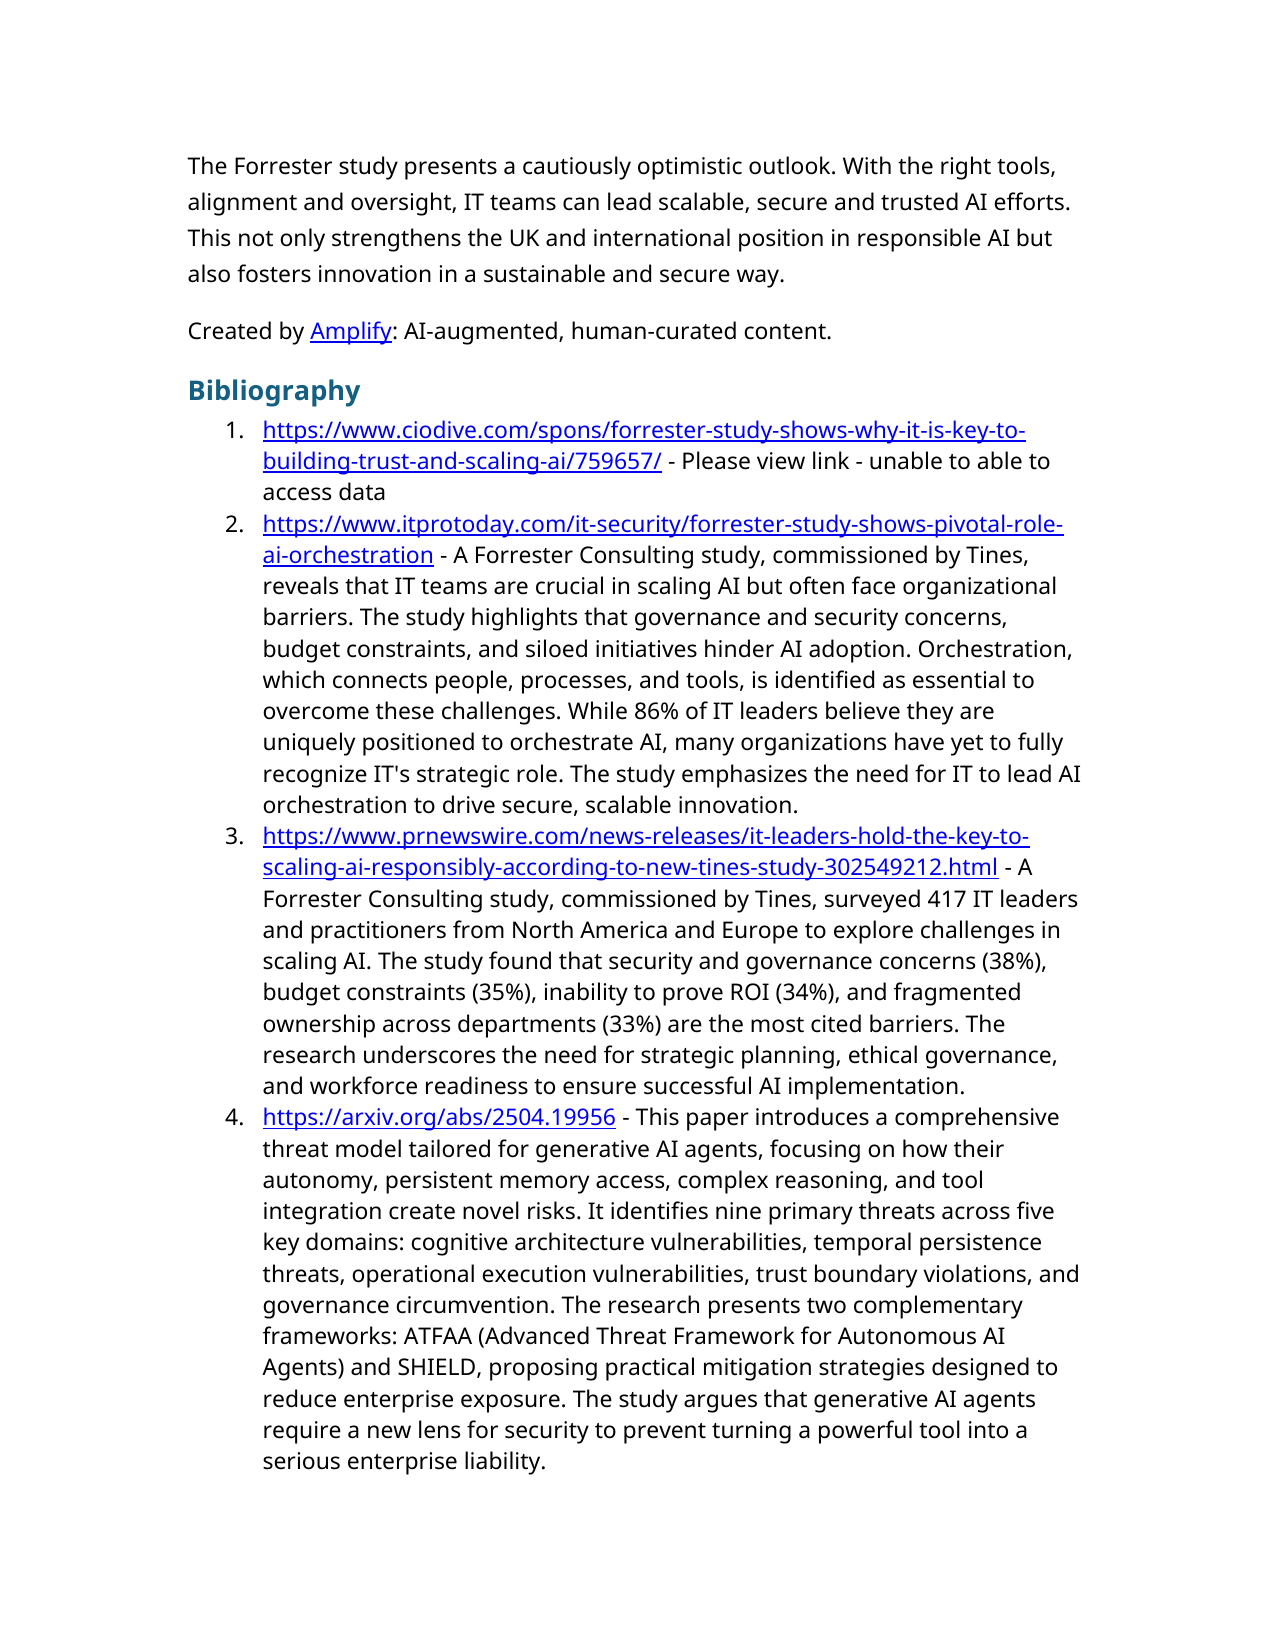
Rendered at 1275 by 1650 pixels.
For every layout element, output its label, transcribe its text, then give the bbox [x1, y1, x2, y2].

subtitle Bibliography [187, 371, 1087, 408]
list https://www.ciodive.com/spons/forrester-study-shows-why-it-is-key-to-building-trust-and-scaling-ai/759657/ - Please view link - unable to able to access data [225, 414, 1087, 507]
list https://arxiv.org/abs/2504.19956 - This paper introduces a comprehensive threat model tailored for generative AI agents, focusing on how their autonomy, persistent memory access, complex reasoning, and tool integration create novel risks. It identifies nine primary threats across five key domains: cognitive architecture vulnerabilities, temporal persistence threats, operational execution vulnerabilities, trust boundary violations, and governance circumvention. The research presents two complementary frameworks: ATFAA (Advanced Threat Framework for Autonomous AI Agents) and SHIELD, proposing practical mitigation strategies designed to reduce enterprise exposure. The study argues that generative AI agents require a new lens for security to prevent turning a powerful tool into a serious enterprise liability. [225, 1101, 1087, 1476]
list https://www.prnewswire.com/news-releases/it-leaders-hold-the-key-to-scaling-ai-responsibly-according-to-new-tines-study-302549212.html - A Forrester Consulting study, commissioned by Tines, surveyed 417 IT leaders and practitioners from North America and Europe to explore challenges in scaling AI. The study found that security and governance concerns (38%), budget constraints (35%), inability to prove ROI (34%), and fragmented ownership across departments (33%) are the most cited barriers. The research underscores the need for strategic planning, ethical governance, and workforce readiness to ensure successful AI implementation. [225, 820, 1087, 1101]
text The Forrester study presents a cautiously optimistic outlook. With the right tools, alignment and oversight, IT teams can lead scalable, secure and trusted AI efforts. This not only strengthens the UK and international position in responsible AI but also fosters innovation in a sustainable and secure way. [187, 150, 1087, 289]
text Created by Amplify: AI-augmented, human-curated content. [187, 314, 1087, 346]
list https://www.itprotoday.com/it-security/forrester-study-shows-pivotal-role-ai-orchestration - A Forrester Consulting study, commissioned by Tines, reveals that IT teams are crucial in scaling AI but often face organizational barriers. The study highlights that governance and security concerns, budget constraints, and siloed initiatives hinder AI adoption. Orchestration, which connects people, processes, and tools, is identified as essential to overcome these challenges. While 86% of IT leaders believe they are uniquely positioned to orchestrate AI, many organizations have yet to fully recognize IT's strategic role. The study emphasizes the need for IT to lead AI orchestration to drive secure, scalable innovation. [225, 507, 1087, 820]
